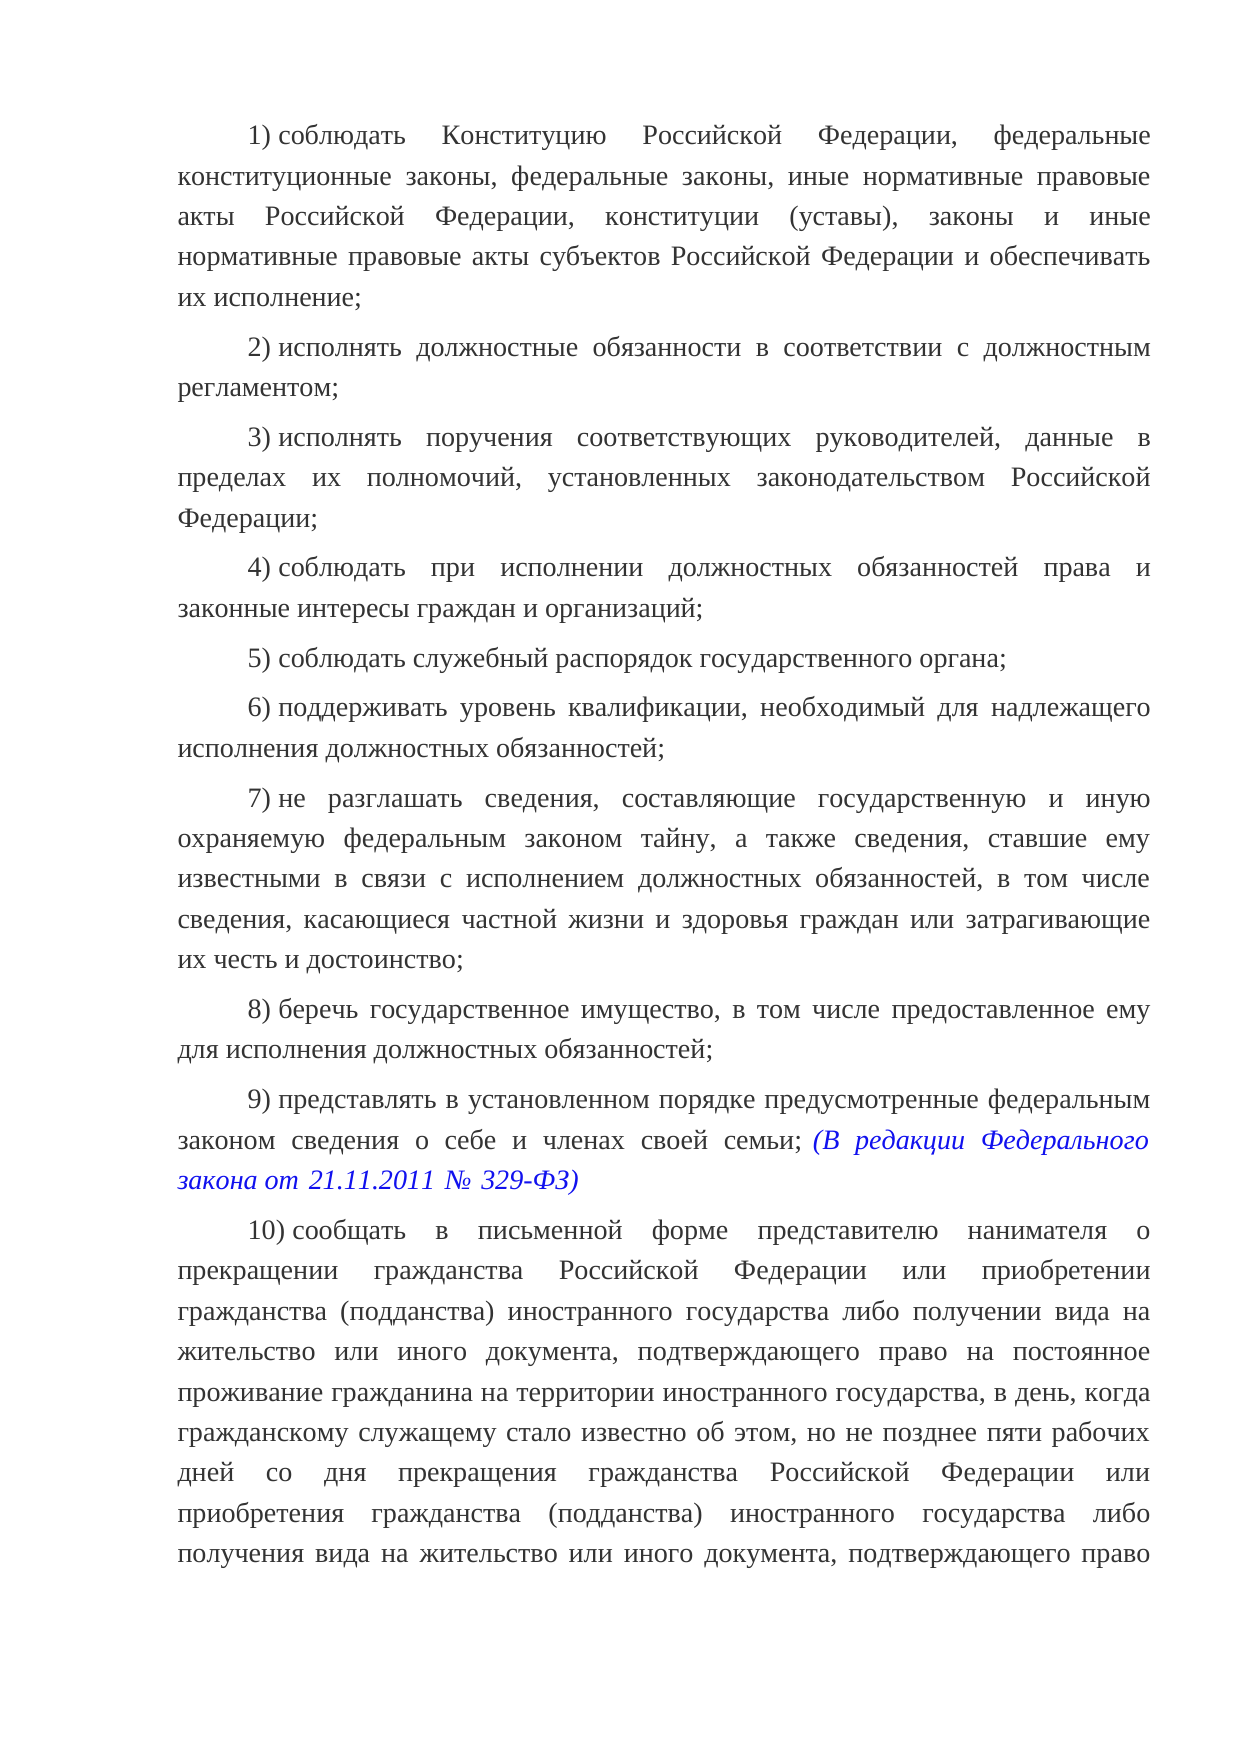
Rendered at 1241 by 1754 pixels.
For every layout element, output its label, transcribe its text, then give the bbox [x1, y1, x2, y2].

text 9) представлять в установленном порядке предусмотренные федеральным законом сведения о себе и членах своей семьи; (В редакции Федерального закона от 21.11.2011 № 329-ФЗ) [177, 1082, 1152, 1196]
text 3) исполнять поручения соответствующих руководителей, данные в пределах их полномочий, установленных законодательством Российской Федерации; [177, 420, 1152, 533]
text 2) исполнять должностные обязанности в соответствии с должностным регламентом; [177, 329, 1152, 402]
text 1) соблюдать Конституцию Российской Федерации, федеральные конституционные законы, федеральные законы, иные нормативные правовые акты Российской Федерации, конституции (уставы), законы и иные нормативные правовые акты субъектов Российской Федерации и обеспечивать их исполнение; [177, 118, 1152, 312]
text 4) соблюдать при исполнении должностных обязанностей права и законные интересы граждан и организаций; [177, 550, 1152, 623]
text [177, 1213, 1152, 1569]
text 7) не разглашать сведения, составляющие государственную и иную охраняемую федеральным законом тайну, а также сведения, ставшие ему известными в связи с исполнением должностных обязанностей, в том числе сведения, касающиеся частной жизни и здоровья граждан или затрагивающие их честь и достоинство; [177, 781, 1152, 975]
text 6) поддерживать уровень квалификации, необходимый для надлежащего исполнения должностных обязанностей; [177, 690, 1152, 763]
text 8) беречь государственное имущество, в том числе предоставленное ему для исполнения должностных обязанностей; [177, 992, 1152, 1065]
text 5) соблюдать служебный распорядок государственного органа; [177, 641, 1152, 673]
